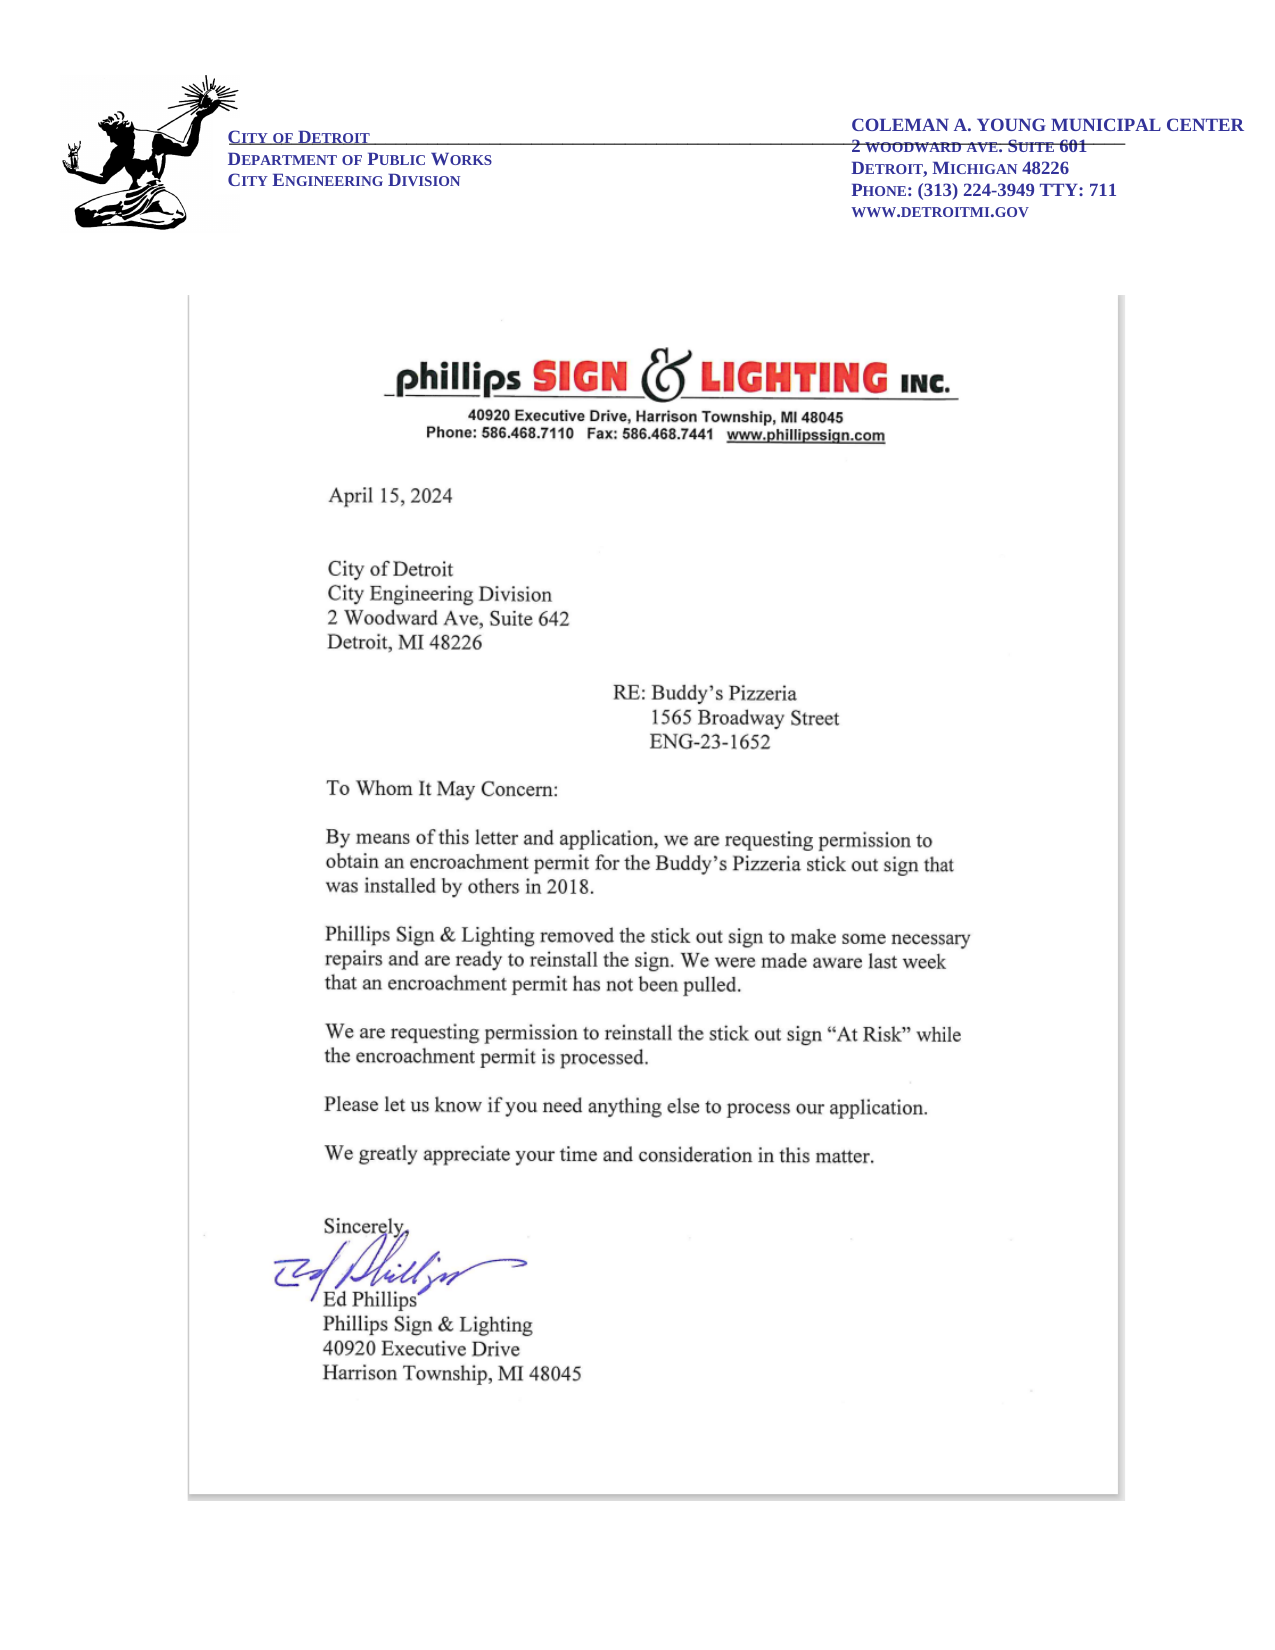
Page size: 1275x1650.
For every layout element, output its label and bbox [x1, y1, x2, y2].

picture [60, 75, 241, 233]
picture [187, 295, 1125, 1501]
